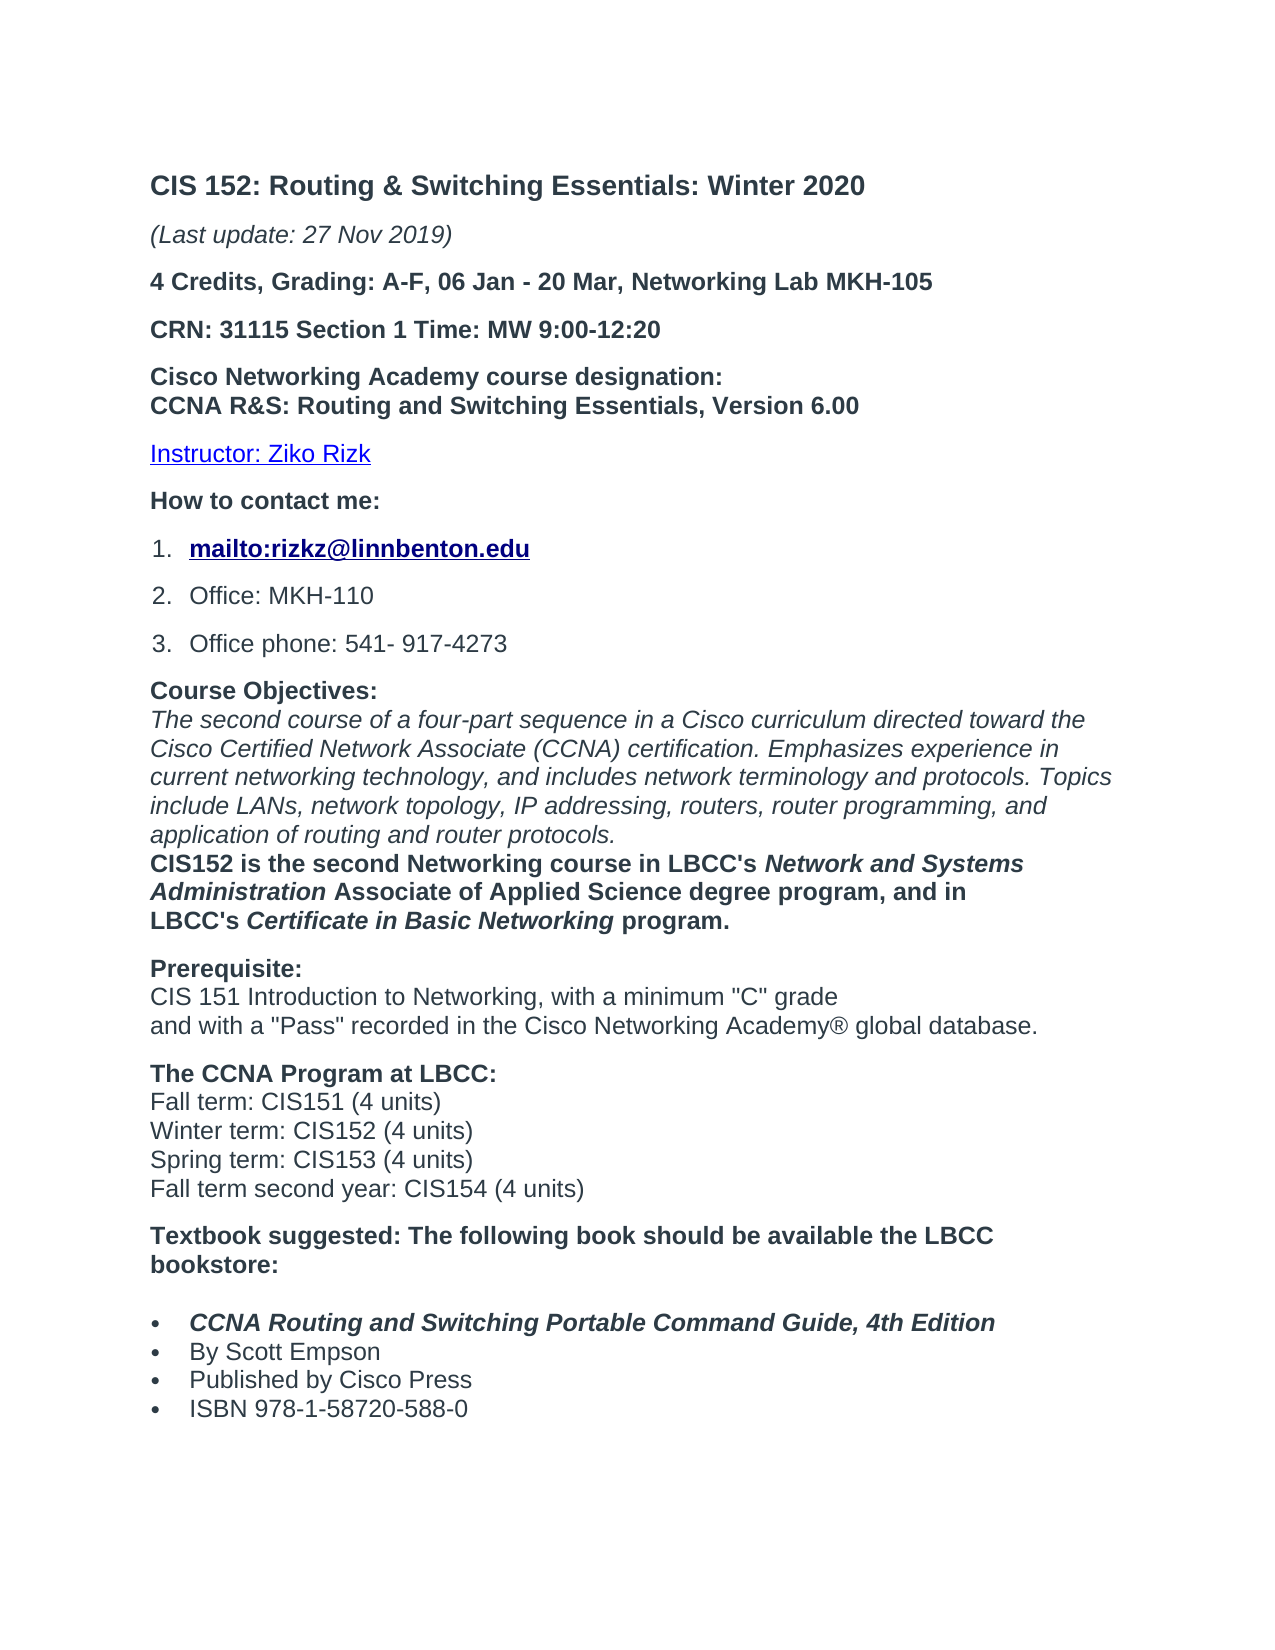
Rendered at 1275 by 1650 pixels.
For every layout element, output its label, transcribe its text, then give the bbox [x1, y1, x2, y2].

list Published by Cisco Press [152, 1365, 1125, 1394]
text Textbook suggested: The following book should be available the LBCC bookstore: [150, 1221, 1125, 1279]
list ISBN 978-1-58720-588-0 [152, 1394, 1125, 1423]
text 4 Credits, Grading: A-F, 06 Jan - 20 Mar, Networking Lab MKH-105 [150, 267, 1125, 296]
text Instructor: Ziko Rizk [150, 439, 1125, 467]
list CCNA Routing and Switching Portable Command Guide, 4th Edition [152, 1308, 1125, 1337]
text Cisco Networking Academy course designation: CCNA R&S: Routing and Switching Essentials, Version 6.00 [150, 362, 1125, 420]
list Office: MKH-110 [152, 581, 1125, 610]
list mailto:rizkz@linnbenton.edu [152, 534, 1125, 562]
text CRN: 31115 Section 1 Time: MW 9:00-12:20 [150, 315, 1125, 344]
list By Scott Empson [152, 1337, 1125, 1365]
list Office phone: 541- 917-4273 [152, 629, 1125, 657]
text Course Objectives: The second course of a four-part sequence in a Cisco curriculum directed toward the Cisco Certified Network Associate (CCNA) certification. Emphasizes experience in current networking technology, and includes network terminology and protocols. Topics include LANs, network topology, IP addressing, routers, router programming, and application of routing and router protocols. CIS152 is the second Networking course in LBCC's Network and Systems Administration Associate of Applied Science degree program, and in LBCC's Certificate in Basic Networking program. [150, 676, 1125, 935]
text Prerequisite: CIS 151 Introduction to Networking, with a minimum "C" grade and with a "Pass" recorded in the Cisco Networking Academy® global database. [150, 954, 1125, 1040]
text The CCNA Program at LBCC: Fall term: CIS151 (4 units) Winter term: CIS152 (4 units) Spring term: CIS153 (4 units) Fall term second year: CIS154 (4 units) [150, 1059, 1125, 1202]
text (Last update: 27 Nov 2019) [150, 220, 1125, 249]
text CIS 152: Routing & Switching Essentials: Winter 2020 [150, 169, 1125, 201]
text How to contact me: [150, 486, 1125, 515]
